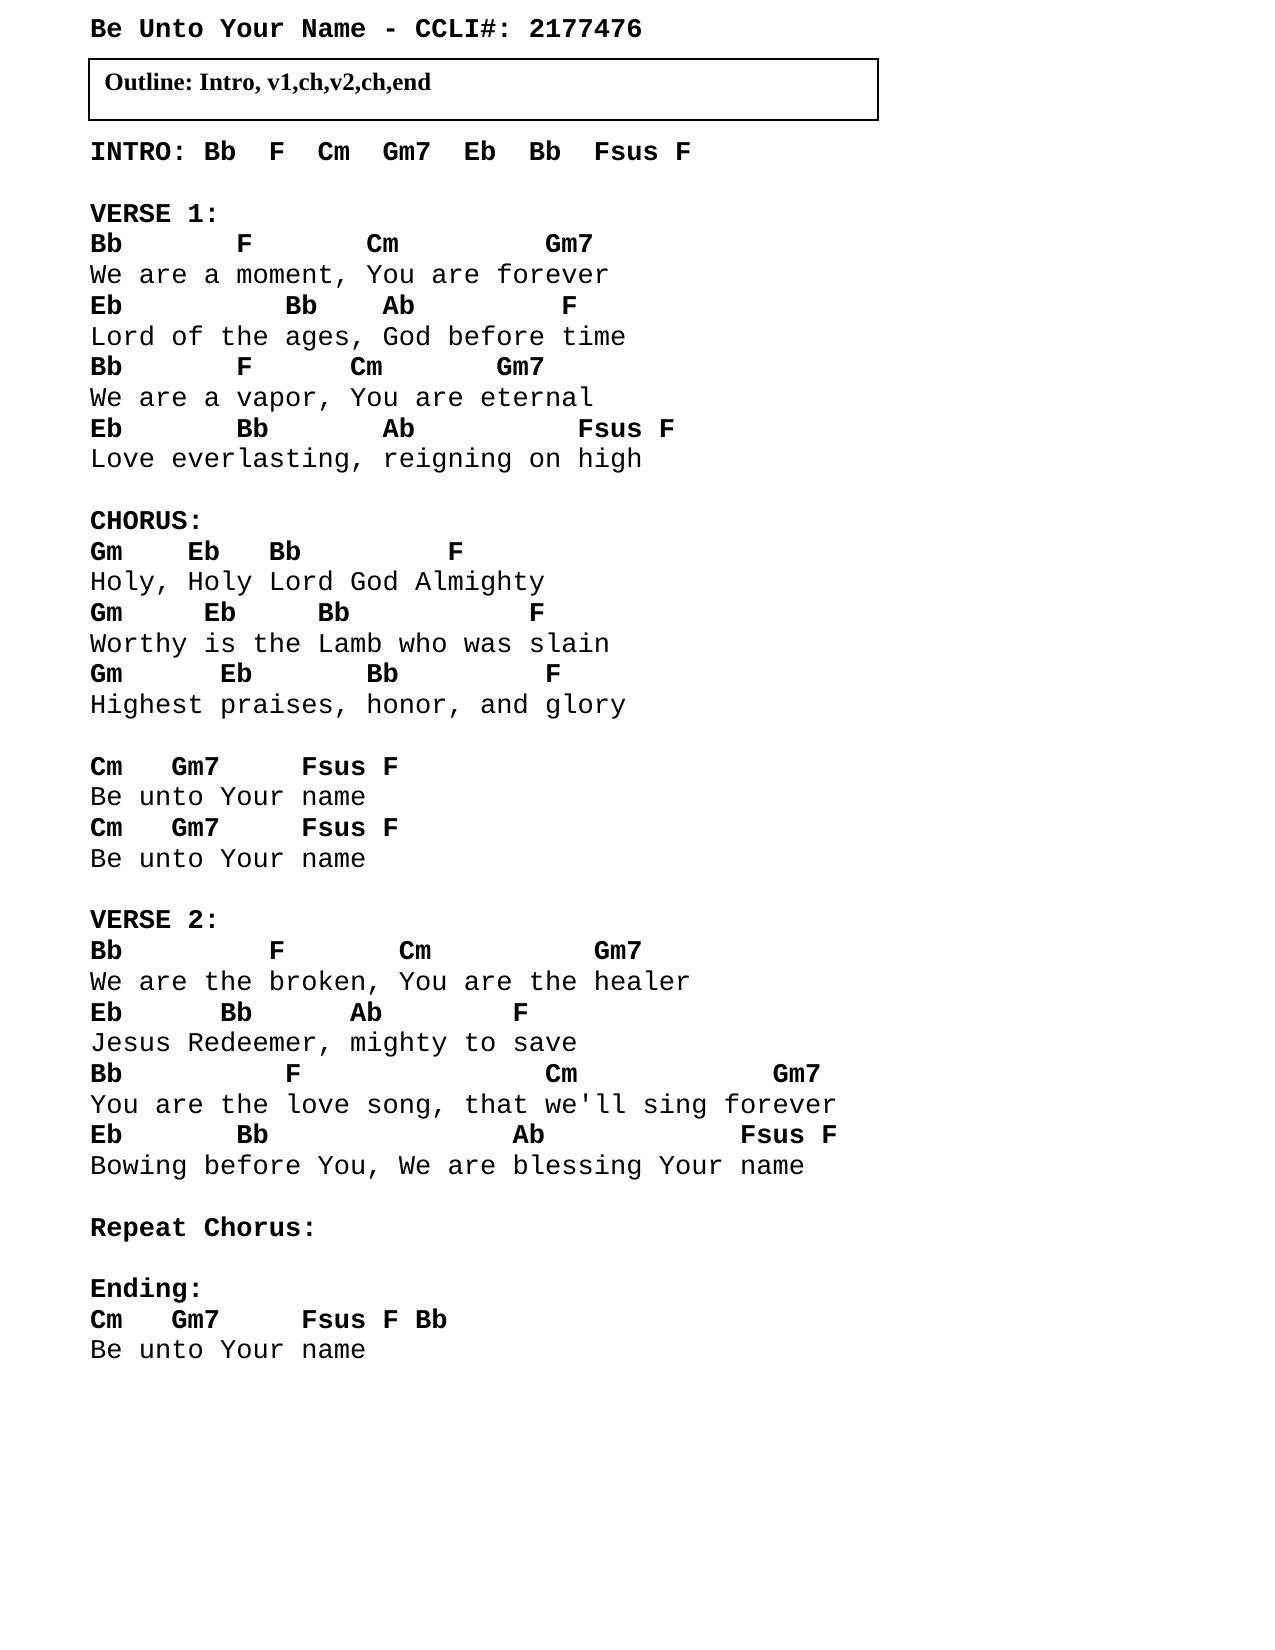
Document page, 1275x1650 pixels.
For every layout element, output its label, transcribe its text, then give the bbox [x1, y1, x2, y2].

text Be unto Your name [90, 845, 1185, 875]
text Love everlasting, reigning on high [90, 445, 1185, 476]
text Cm Gm7 Fsus F [90, 814, 1185, 845]
text We are the broken, You are the healer [90, 968, 1185, 998]
text VERSE 2: [90, 906, 1185, 937]
text Gm Eb Bb F [90, 599, 1185, 629]
text Repeat Chorus: [90, 1213, 1185, 1244]
text Bb F Cm Gm7 [90, 1060, 1185, 1091]
text Gm Eb Bb F [90, 660, 1185, 691]
text Be Unto Your Name - CCLI#: 2177476 [90, 15, 1185, 46]
text INTRO: Bb F Cm Gm7 Eb Bb Fsus F [90, 138, 1185, 169]
text Worthy is the Lamb who was slain [90, 629, 1185, 660]
text Holy, Holy Lord God Almighty [90, 568, 1185, 599]
text Bb F Cm Gm7 [90, 937, 1185, 968]
text Bb F Cm Gm7 [90, 353, 1185, 384]
text VERSE 1: [90, 199, 1185, 230]
text Highest praises, honor, and glory [90, 691, 1185, 722]
text Gm Eb Bb F [90, 537, 1185, 568]
text Be unto Your name [90, 783, 1185, 814]
text Bowing before You, We are blessing Your name [90, 1152, 1185, 1183]
text Eb Bb Ab Fsus F [90, 1121, 1185, 1152]
text You are the love song, that we'll sing forever [90, 1091, 1185, 1121]
text Cm Gm7 Fsus F [90, 752, 1185, 783]
text We are a moment, You are forever [90, 261, 1185, 292]
text Eb Bb Ab F [90, 998, 1185, 1029]
text Ending: [90, 1275, 1185, 1306]
text Lord of the ages, God before time [90, 322, 1185, 353]
text Be unto Your name [90, 1336, 1185, 1367]
text Jesus Redeemer, mighty to save [90, 1029, 1185, 1060]
text We are a vapor, You are eternal [90, 384, 1185, 414]
text Cm Gm7 Fsus F Bb [90, 1306, 1185, 1336]
text CHORUS: [90, 507, 1185, 537]
text Bb F Cm Gm7 [90, 230, 1185, 261]
text Eb Bb Ab F [90, 292, 1185, 322]
text Eb Bb Ab Fsus F [90, 414, 1185, 445]
